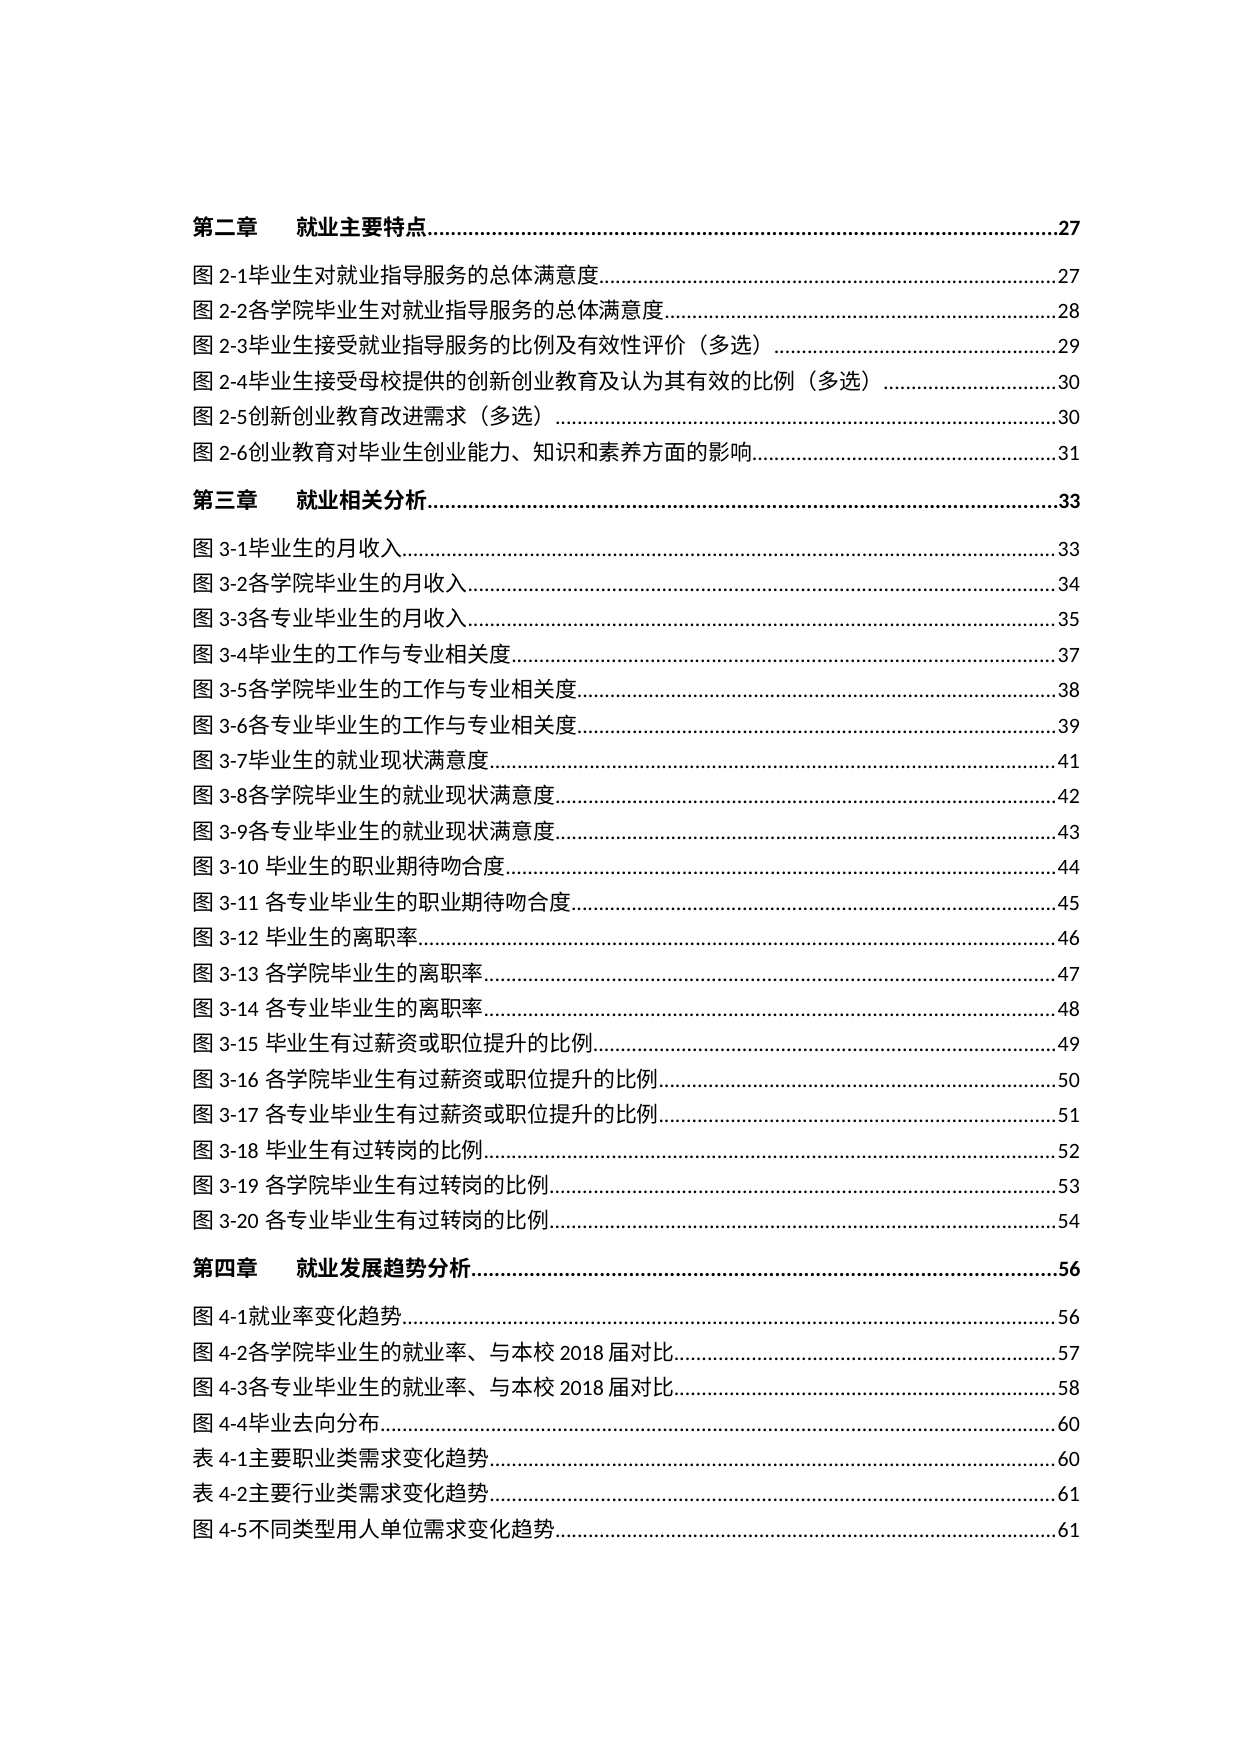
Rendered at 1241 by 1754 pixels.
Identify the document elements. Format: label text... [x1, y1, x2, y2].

text 图 4-2 各学院毕业生的就业率、与本校2018届对比 57 [192, 1332, 1081, 1367]
text 图 3-16 各学院毕业生有过薪资或职位提升的比例 50 [192, 1059, 1081, 1094]
text 图 2-4 毕业生接受母校提供的创新创业教育及认为其有效的比例（多选） 30 [192, 361, 1081, 396]
text 图 4-4 毕业去向分布 60 [192, 1403, 1081, 1438]
text 图 3-17 各专业毕业生有过薪资或职位提升的比例 51 [192, 1094, 1081, 1130]
text 图 2-2 各学院毕业生对就业指导服务的总体满意度 28 [192, 290, 1081, 326]
text 图 2-5 创新创业教育改进需求（多选） 30 [192, 396, 1081, 432]
text 图 3-18 毕业生有过转岗的比例 52 [192, 1130, 1081, 1165]
text 图 3-9 各专业毕业生的就业现状满意度 43 [192, 811, 1081, 846]
text 图 2-3 毕业生接受就业指导服务的比例及有效性评价（多选） 29 [192, 326, 1081, 361]
text 图 3-11 各专业毕业生的职业期待吻合度 45 [192, 882, 1081, 917]
text 图 3-13 各学院毕业生的离职率 47 [192, 953, 1081, 988]
text 图 2-1 毕业生对就业指导服务的总体满意度 27 [192, 255, 1081, 290]
text 图 3-5 各学院毕业生的工作与专业相关度 38 [192, 669, 1081, 705]
text 图 3-12 毕业生的离职率 46 [192, 917, 1081, 953]
text 图 4-1 就业率变化趋势 56 [192, 1296, 1081, 1332]
text 图 3-2 各学院毕业生的月收入 34 [192, 563, 1081, 598]
text 第三章 就业相关分析 33 [192, 480, 1081, 515]
text 表 4-2 主要行业类需求变化趋势 61 [192, 1473, 1081, 1509]
text 图 4-3 各专业毕业生的就业率、与本校2018届对比 58 [192, 1367, 1081, 1403]
text 图 3-15 毕业生有过薪资或职位提升的比例 49 [192, 1023, 1081, 1059]
text 表 4-1 主要职业类需求变化趋势 60 [192, 1438, 1081, 1473]
text 图 3-8 各学院毕业生的就业现状满意度 42 [192, 776, 1081, 811]
text 图 3-14 各专业毕业生的离职率 48 [192, 988, 1081, 1023]
text 图 2-6 创业教育对毕业生创业能力、知识和素养方面的影响 31 [192, 432, 1081, 467]
text 图 3-4 毕业生的工作与专业相关度 37 [192, 634, 1081, 669]
text 图 3-1 毕业生的月收入 33 [192, 528, 1081, 563]
text 图 3-10 毕业生的职业期待吻合度 44 [192, 846, 1081, 882]
text 图 3-3 各专业毕业生的月收入 35 [192, 598, 1081, 634]
text 图 3-6 各专业毕业生的工作与专业相关度 39 [192, 705, 1081, 740]
text 图 3-19 各学院毕业生有过转岗的比例 53 [192, 1165, 1081, 1201]
text 图 3-7 毕业生的就业现状满意度 41 [192, 740, 1081, 776]
text 图 3-20 各专业毕业生有过转岗的比例 54 [192, 1201, 1081, 1236]
text 第二章 就业主要特点 27 [192, 207, 1081, 242]
text 第四章 就业发展趋势分析 56 [192, 1248, 1081, 1284]
text 图 4-5 不同类型用人单位需求变化趋势 61 [192, 1509, 1081, 1544]
